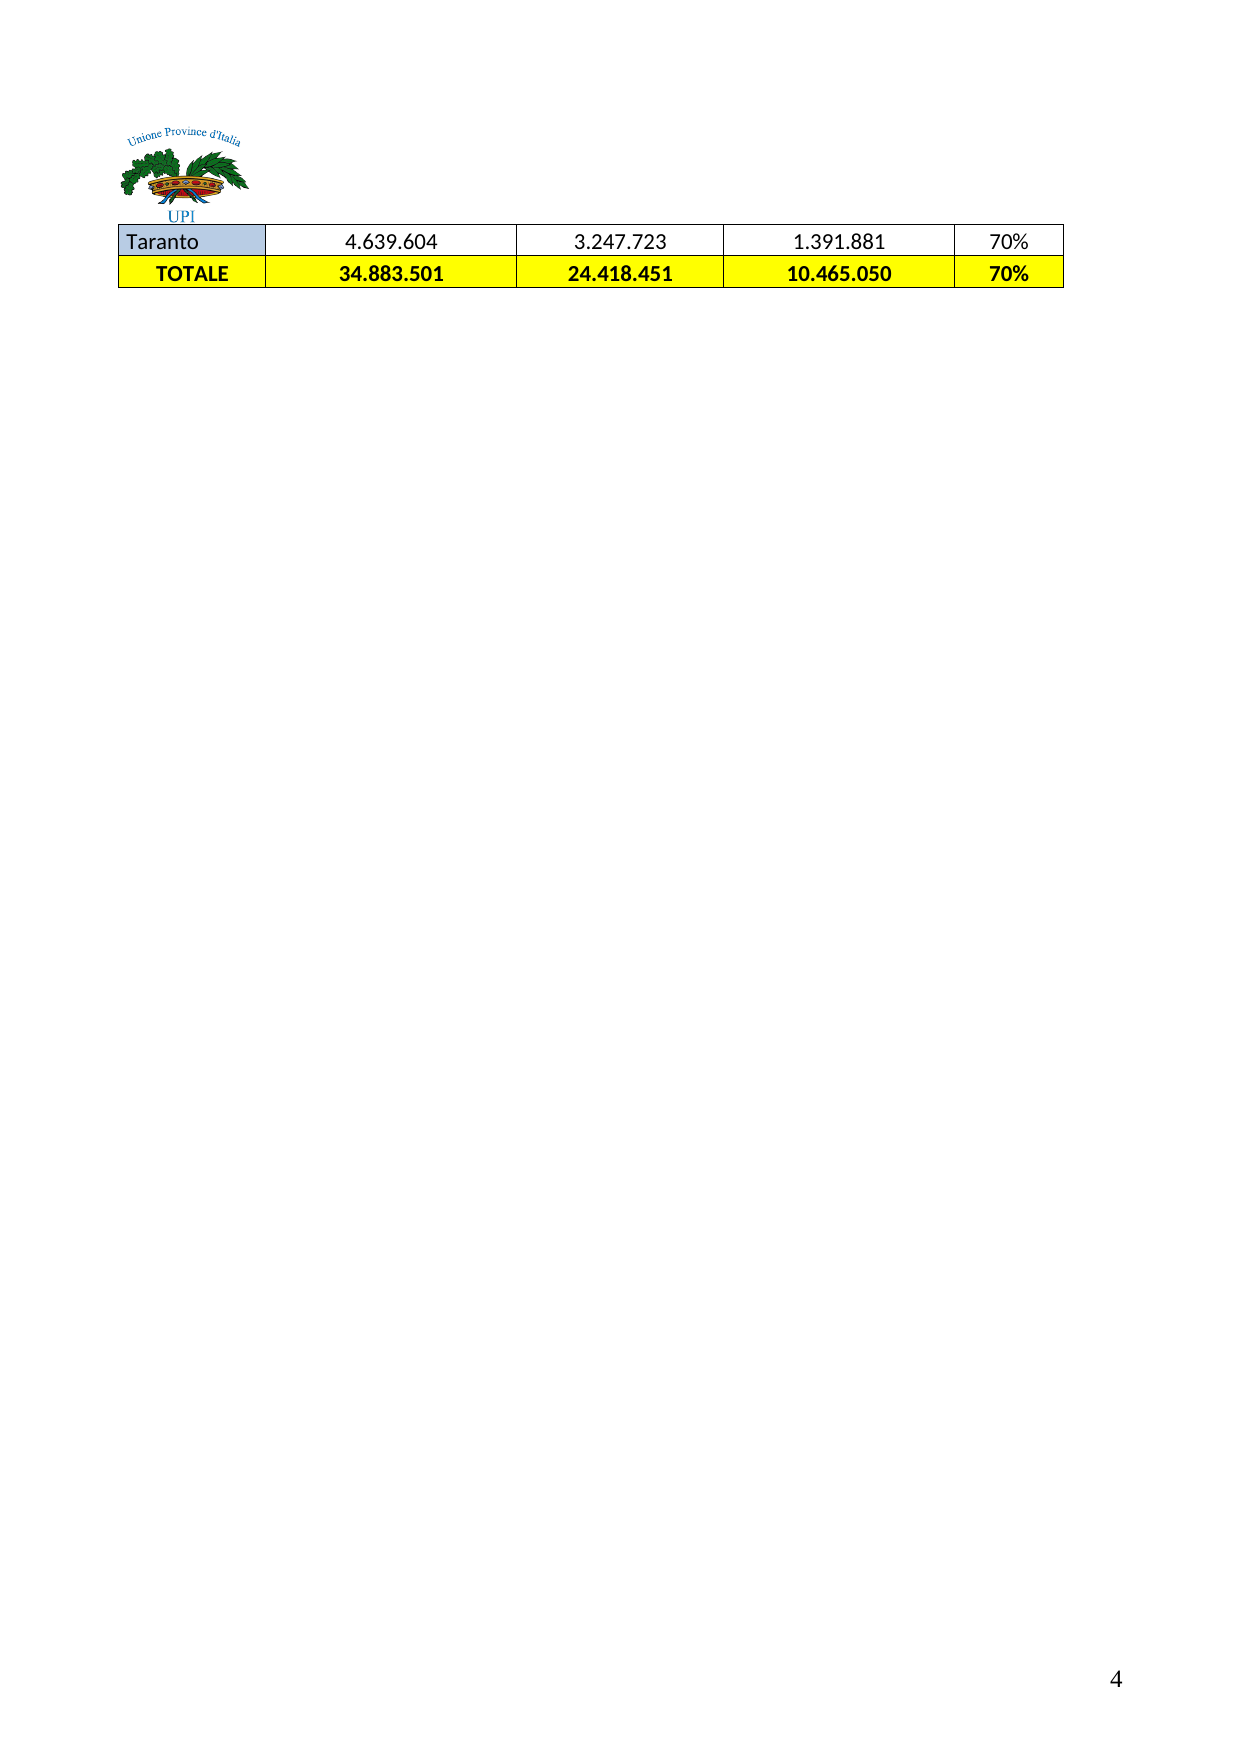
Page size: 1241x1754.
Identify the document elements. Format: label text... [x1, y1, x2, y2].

table_cell TOTALE [119, 256, 265, 287]
table_cell 10.465.050 [724, 256, 954, 287]
picture [118, 125, 251, 224]
table_cell 4.639.604 [266, 225, 516, 255]
table_cell Taranto [119, 225, 265, 255]
table_cell 3.247.723 [517, 225, 723, 255]
table_cell 70% [955, 256, 1063, 287]
table_cell 34.883.501 [266, 256, 516, 287]
table_cell 70% [955, 225, 1063, 255]
table_cell 1.391.881 [724, 225, 954, 255]
table_cell 24.418.451 [517, 256, 723, 287]
